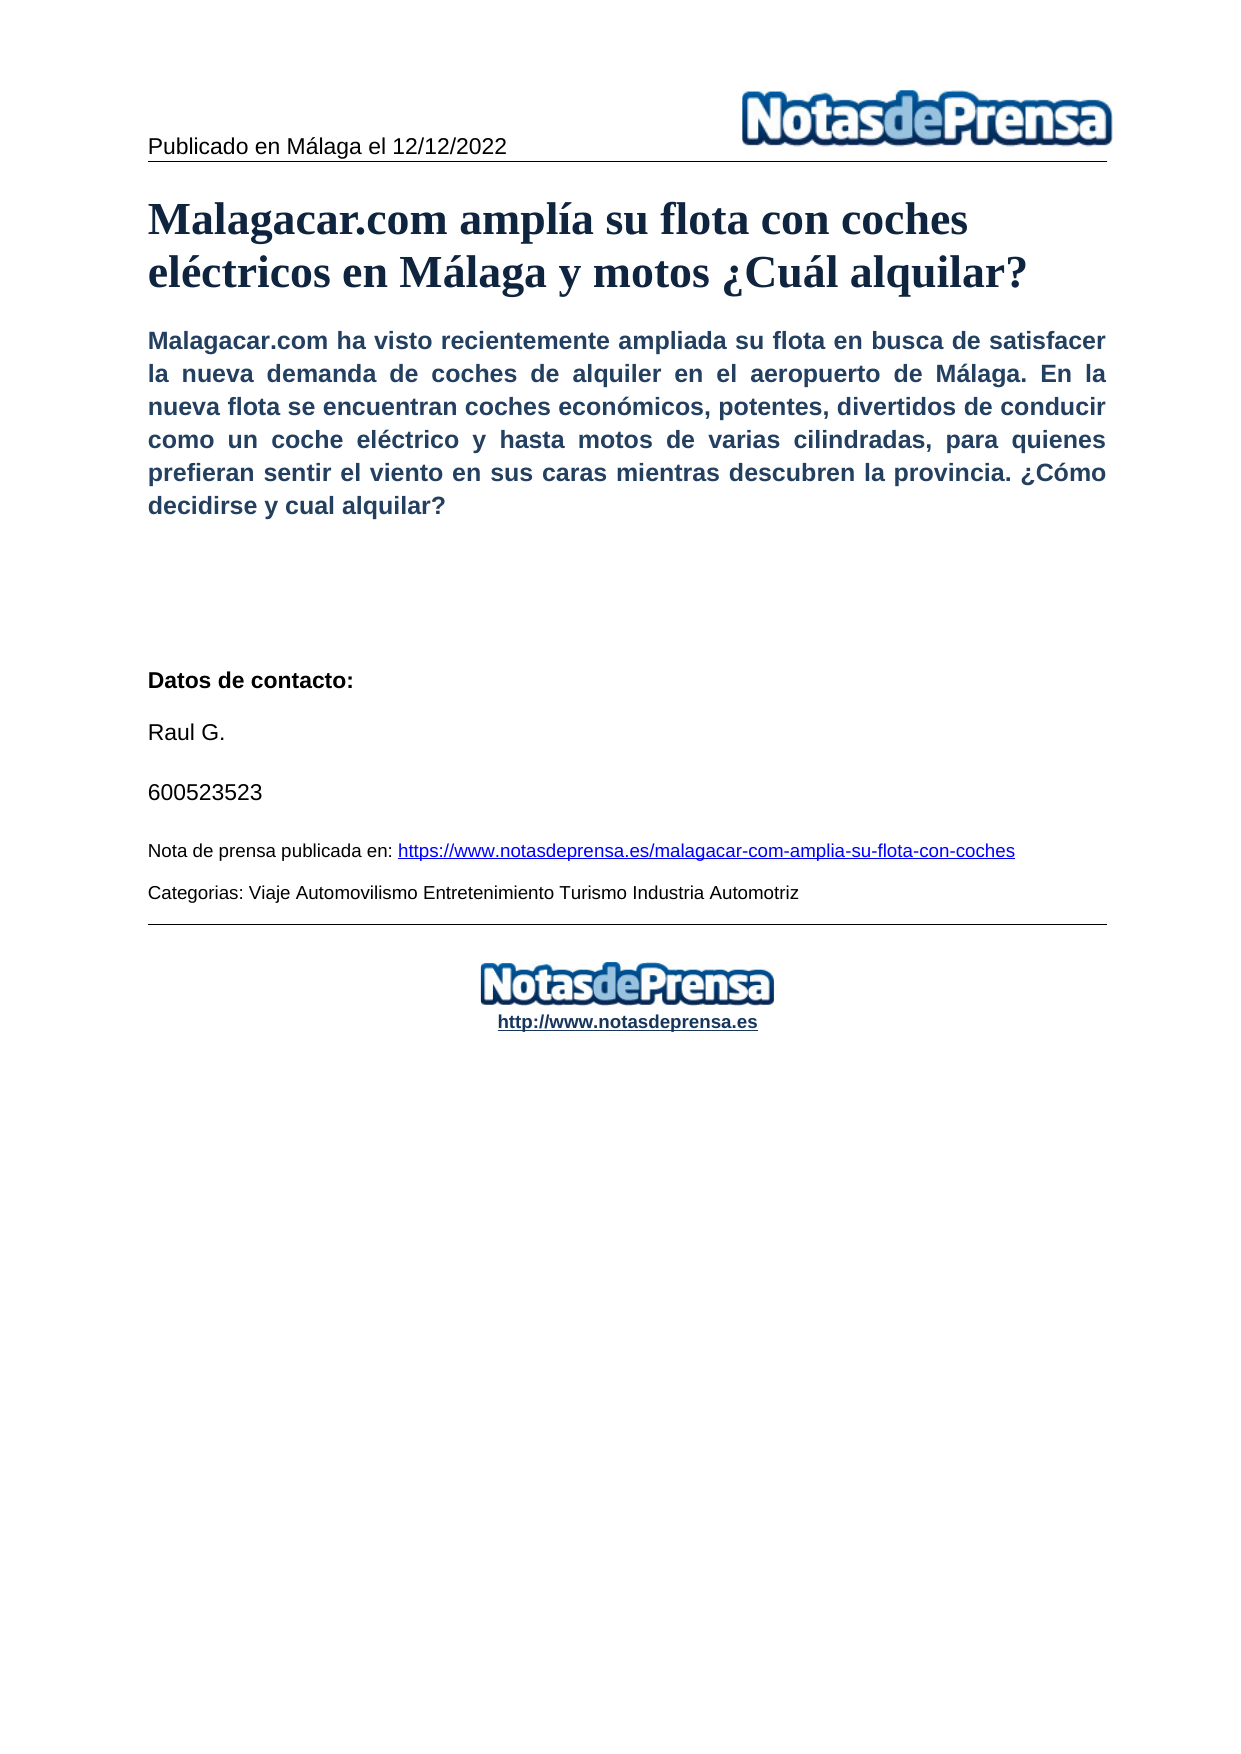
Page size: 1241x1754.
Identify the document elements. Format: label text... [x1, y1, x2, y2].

subtitle Malagacar.com amplía su flota con coches eléctricos en Málaga y motos ¿Cuál alquilar? [148, 192, 1107, 297]
text http://www.notasdeprensa.es [148, 1011, 1107, 1033]
text 600523523 [148, 779, 1063, 805]
subtitle Malagacar.com ha visto recientemente ampliada su flota en busca de satisfacer la nueva demanda de coches de alquiler en el aeropuerto de Málaga. En la nueva flota se encuentran coches económicos, potentes, divertidos de conducir como un coche eléctrico y hasta motos de varias cilindradas, para quienes prefieran sentir el viento en sus caras mientras descubren la provincia. ¿Cómo decidirse y cual alquilar? [148, 326, 1107, 520]
text Datos de contacto: [148, 667, 1107, 694]
text Nota de prensa publicada en: https://www.notasdeprensa.es/malagacar-com-amplia-su-flota-con-coches [148, 839, 1107, 861]
text Publicado en Málaga el 12/12/2022 [148, 133, 1107, 161]
picture [742, 90, 1113, 148]
text Raul G. [148, 718, 1063, 745]
text Categorias: Viaje Automovilismo Entretenimiento Turismo Industria Automotriz [148, 882, 1107, 903]
picture [480, 961, 775, 1007]
